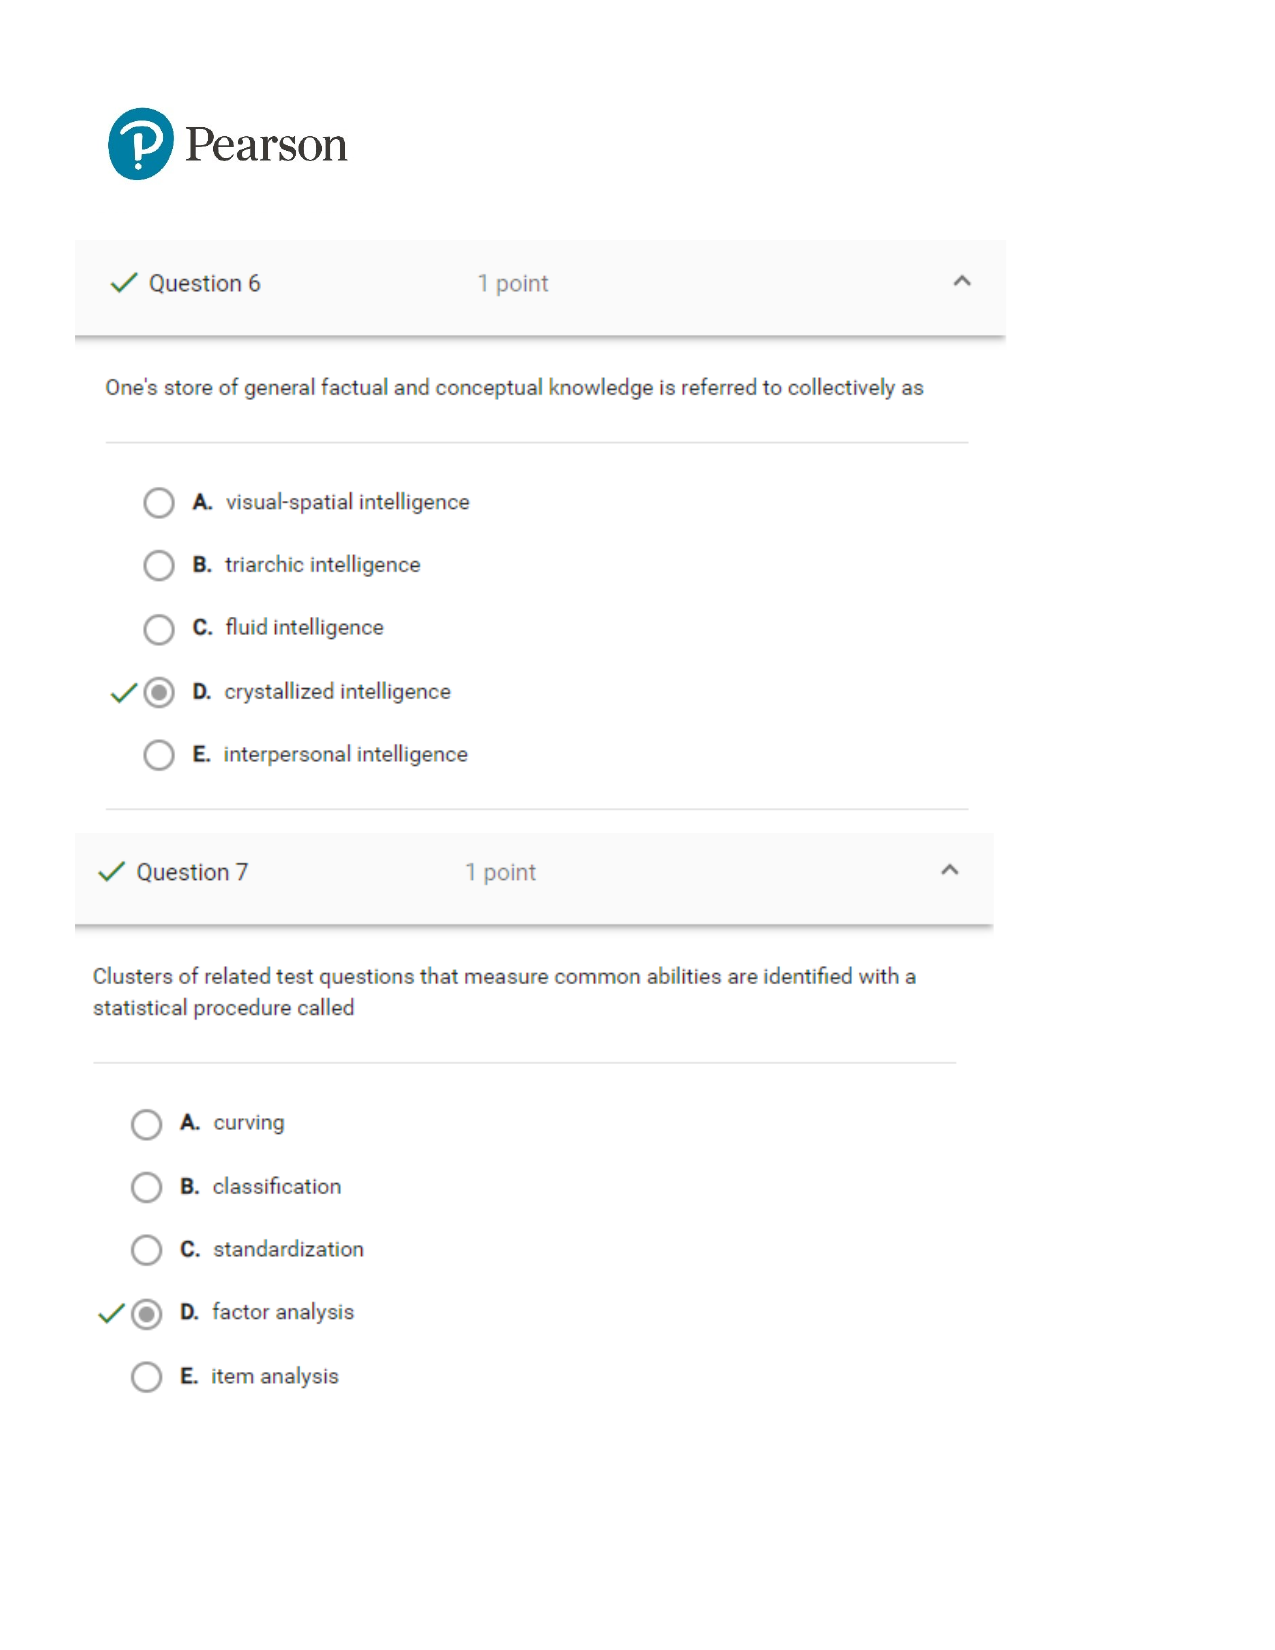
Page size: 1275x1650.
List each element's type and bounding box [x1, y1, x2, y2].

picture [75, 833, 1044, 1426]
picture [75, 75, 380, 213]
picture [75, 240, 1061, 815]
